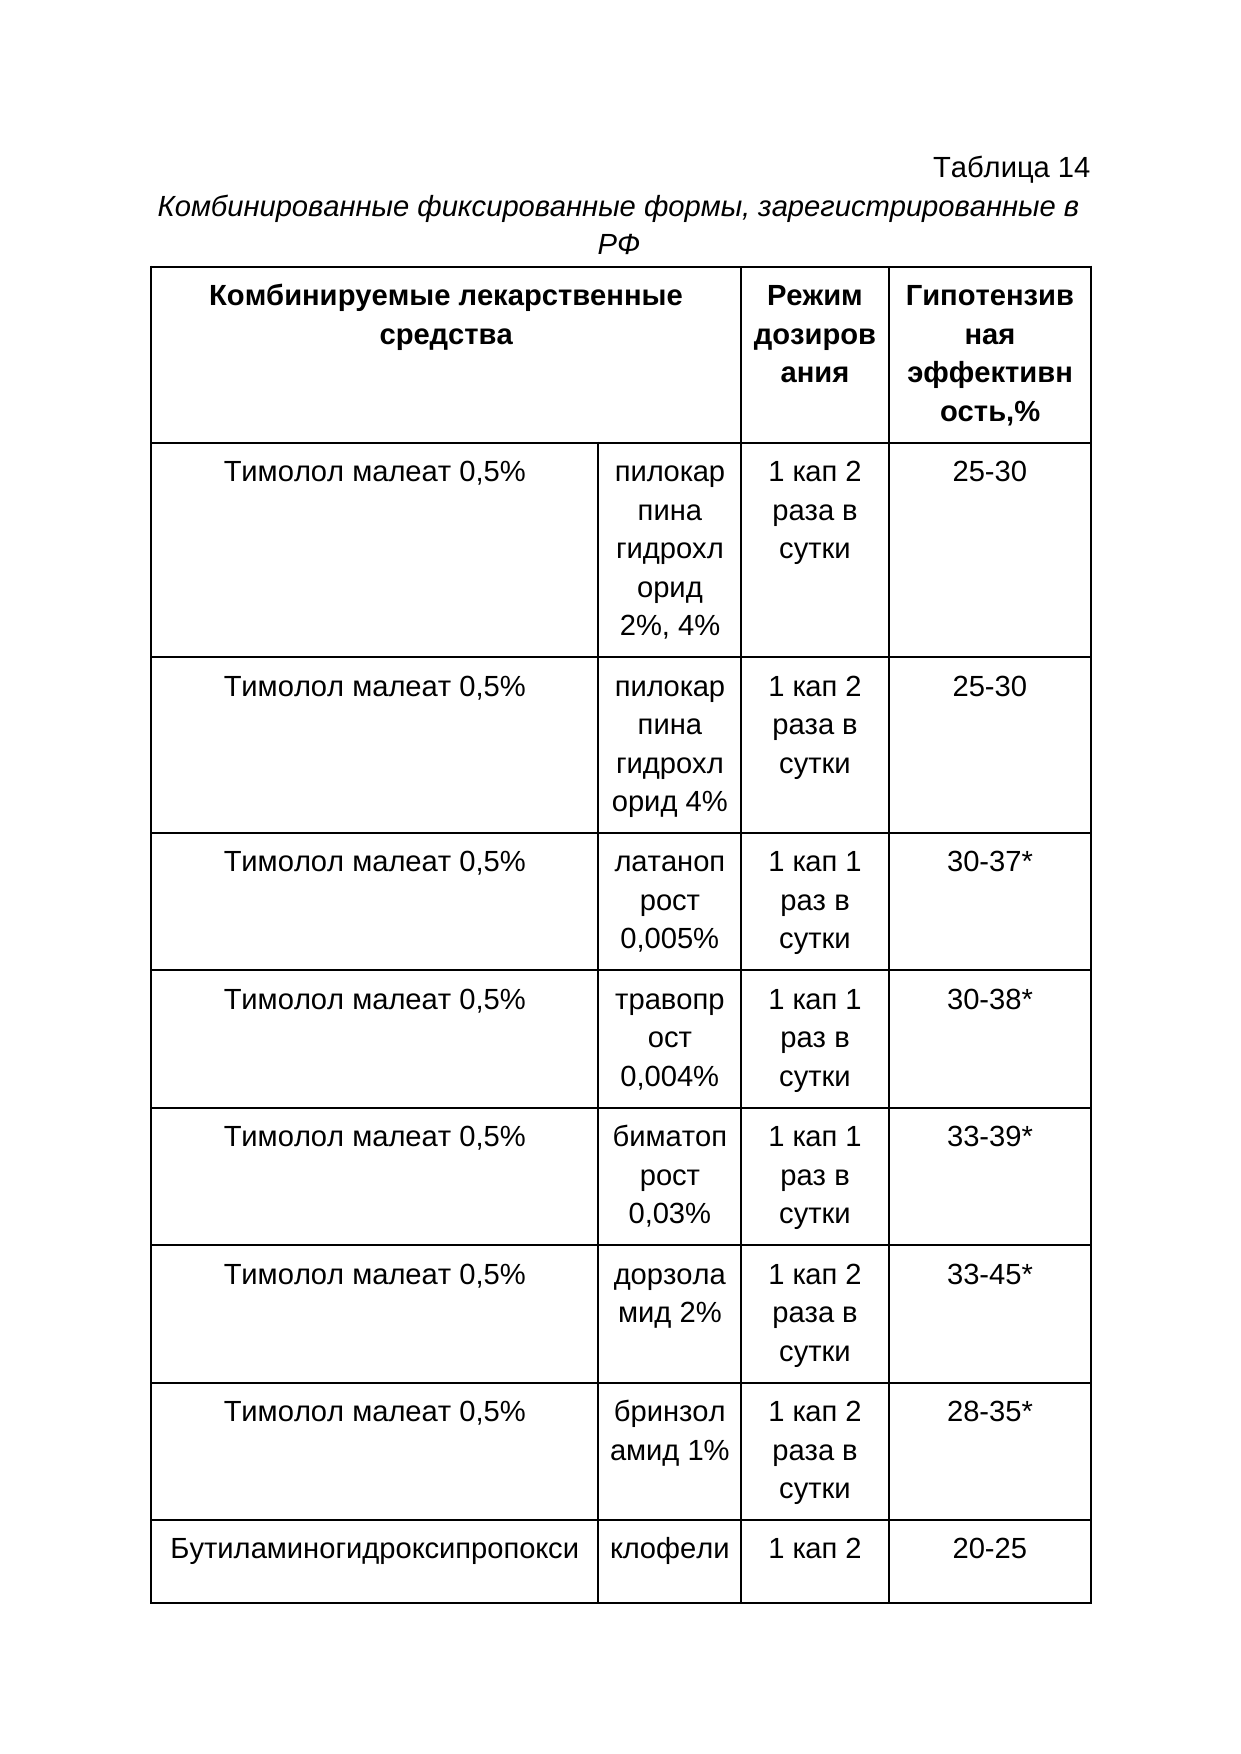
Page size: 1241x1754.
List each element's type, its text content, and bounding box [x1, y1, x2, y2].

table_cell 25-30 [890, 658, 1090, 832]
table_cell Тимолол малеат 0,5% [152, 1384, 597, 1519]
table_cell травопрост 0,004% [599, 971, 740, 1107]
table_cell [152, 1521, 597, 1602]
table_cell 1 кап 2 раза в сутки [742, 1246, 888, 1382]
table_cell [742, 1521, 888, 1602]
table_cell Тимолол малеат 0,5% [152, 1109, 597, 1244]
table_cell Тимолол малеат 0,5% [152, 444, 597, 656]
table_cell 28-35* [890, 1384, 1090, 1519]
table_header Гипотензивная эффективность,% [890, 268, 1090, 442]
table_cell пилокарпина гидрохлорид 4% [599, 658, 740, 832]
table_cell 1 кап 1 раз в сутки [742, 834, 888, 969]
table_cell 1 кап 2 раза в сутки [742, 658, 888, 832]
table_cell Тимолол малеат 0,5% [152, 834, 597, 969]
table_cell 30-38* [890, 971, 1090, 1107]
table_cell 1 кап 2 раза в сутки [742, 1384, 888, 1519]
table_cell 33-39* [890, 1109, 1090, 1244]
table_cell Тимолол малеат 0,5% [152, 658, 597, 832]
table_cell клофелин 0,25% [599, 1521, 740, 1602]
table_cell 1 кап 1 раз в сутки [742, 1109, 888, 1244]
table_cell пилокарпина гидрохлорид 2%, 4% [599, 444, 740, 656]
text Комбинированные фиксированные формы, зарегистрированные в РФ [150, 188, 1090, 261]
table_cell дорзоламид 2% [599, 1246, 740, 1382]
table_cell 1 кап 1 раз в сутки [742, 971, 888, 1107]
table_header Комбинируемые лекарственные средства [152, 268, 740, 442]
table_cell биматопрост 0,03% [599, 1109, 740, 1244]
table_cell 25-30 [890, 444, 1090, 656]
table_cell 1 кап 2 раза в сутки [742, 444, 888, 656]
table_cell бринзоламид 1% [599, 1384, 740, 1519]
table_cell латанопрост 0,005% [599, 834, 740, 969]
table_header Режим дозирования [742, 268, 888, 442]
table_cell 20-25 [890, 1521, 1090, 1602]
table_cell Тимолол малеат 0,5% [152, 971, 597, 1107]
text Таблица 14 [150, 150, 1090, 183]
table_cell Тимолол малеат 0,5% [152, 1246, 597, 1382]
table_cell 33-45* [890, 1246, 1090, 1382]
table_cell 30-37* [890, 834, 1090, 969]
